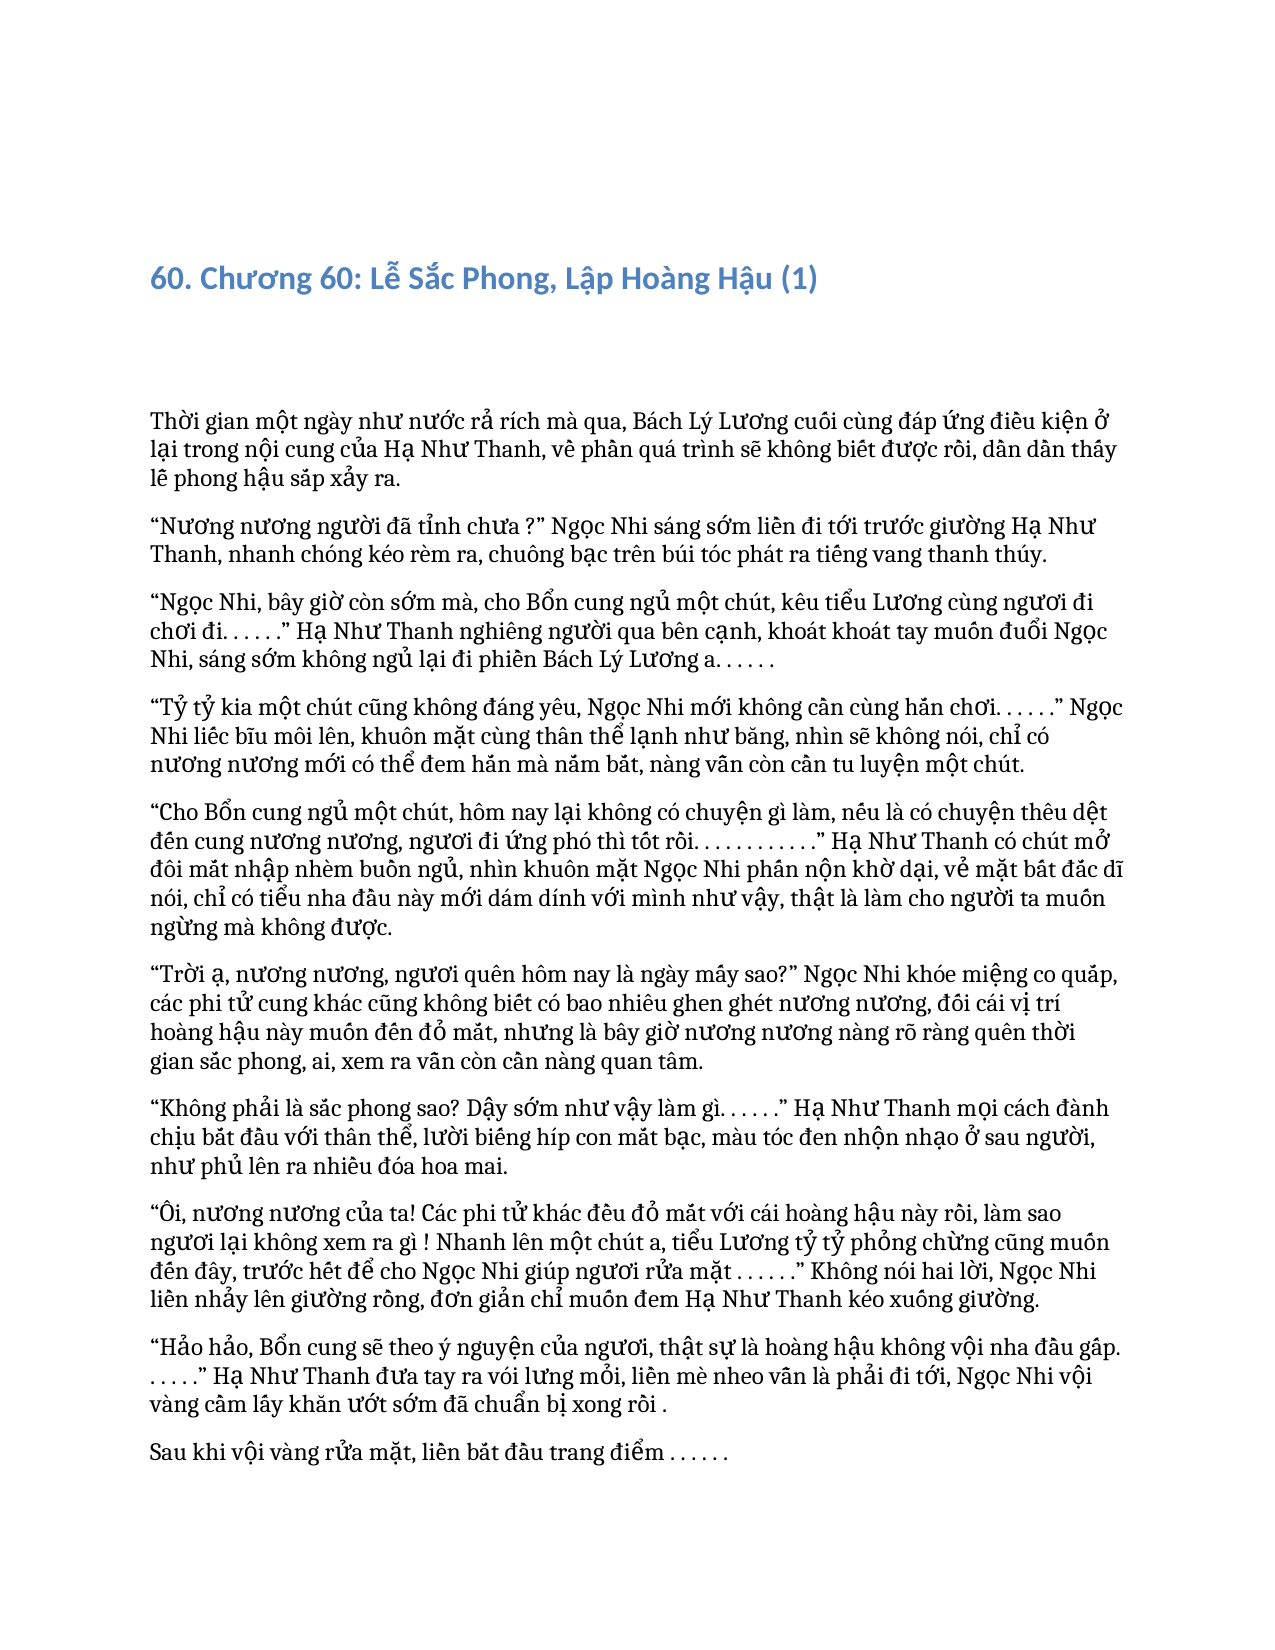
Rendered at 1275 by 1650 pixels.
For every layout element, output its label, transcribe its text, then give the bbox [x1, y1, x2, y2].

text “Tỷ tỷ kia một chút cũng không đáng yêu, Ngọc Nhi mới không cần cùng hắn chơi. . . . . .” Ngọc Nhi liếc bĩu môi lên, khuôn mặt cùng thân thể lạnh như băng, nhìn sẽ không nói, chỉ có nương nương mới có thể đem hắn mà nắm bắt, nàng vẫn còn cần tu luyện một chút. [150, 693, 1125, 779]
text “Cho Bổn cung ngủ một chút, hôm nay lại không có chuyện gì làm, nếu là có chuyện thêu dệt đến cung nương nương, ngươi đi ứng phó thì tốt rồi. . . . . . . . . . . .” Hạ Như Thanh có chút mở đôi mắt nhập nhèm buồn ngủ, nhìn khuôn mặt Ngọc Nhi phấn nộn khờ dại, vẻ mặt bất đắc dĩ nói, chỉ có tiểu nha đầu này mới dám dính với mình như vậy, thật là làm cho người ta muốn ngừng mà không được. [150, 798, 1125, 942]
text Sau khi vội vàng rửa mặt, liền bắt đầu trang điểm . . . . . . [150, 1438, 1125, 1467]
subtitle 60. Chương 60: Lễ Sắc Phong, Lập Hoàng Hậu (1) [150, 257, 1125, 298]
text Thời gian một ngày như nước rả rích mà qua, Bách Lý Lương cuối cùng đáp ứng điều kiện ở lại trong nội cung của Hạ Như Thanh, về phần quá trình sẽ không biết được rồi, dần dần thấy lễ phong hậu sắp xảy ra. [150, 407, 1125, 493]
text “Hảo hảo, Bổn cung sẽ theo ý nguyện của ngươi, thật sự là hoàng hậu không vội nha đầu gấp. . . . . .” Hạ Như Thanh đưa tay ra vói lưng mỏi, liền mè nheo vẫn là phải đi tới, Ngọc Nhi vội vàng cầm lấy khăn ướt sớm đã chuẩn bị xong rồi . [150, 1333, 1125, 1419]
text “Ôi, nương nương của ta! Các phi tử khác đều đỏ mắt với cái hoàng hậu này rồi, làm sao ngươi lại không xem ra gì ! Nhanh lên một chút a, tiểu Lương tỷ tỷ phỏng chừng cũng muốn đến đây, trước hết để cho Ngọc Nhi giúp ngươi rửa mặt . . . . . .” Không nói hai lời, Ngọc Nhi liền nhảy lên giường rồng, đơn giản chỉ muốn đem Hạ Như Thanh kéo xuống giường. [150, 1199, 1125, 1314]
text “Ngọc Nhi, bây giờ còn sớm mà, cho Bổn cung ngủ một chút, kêu tiểu Lương cùng ngươi đi chơi đi. . . . . .” Hạ Như Thanh nghiêng người qua bên cạnh, khoát khoát tay muốn đuổi Ngọc Nhi, sáng sớm không ngủ lại đi phiền Bách Lý Lương a. . . . . . [150, 588, 1125, 674]
text “Không phải là sắc phong sao? Dậy sớm như vậy làm gì. . . . . .” Hạ Như Thanh mọi cách đành chịu bắt đầu với thân thể, lười biếng híp con mắt bạc, màu tóc đen nhộn nhạo ở sau người, như phủ lên ra nhiều đóa hoa mai. [150, 1094, 1125, 1180]
text “Trời ạ, nương nương, ngươi quên hôm nay là ngày mấy sao?” Ngọc Nhi khóe miệng co quắp, các phi tử cung khác cũng không biết có bao nhiêu ghen ghét nương nương, đối cái vị trí hoàng hậu này muốn đến đỏ mắt, nhưng là bây giờ nương nương nàng rõ ràng quên thời gian sắc phong, ai, xem ra vẫn còn cần nàng quan tâm. [150, 960, 1125, 1075]
text “Nương nương người đã tỉnh chưa ?” Ngọc Nhi sáng sớm liền đi tới trước giường Hạ Như Thanh, nhanh chóng kéo rèm ra, chuông bạc trên búi tóc phát ra tiếng vang thanh thúy. [150, 512, 1125, 569]
